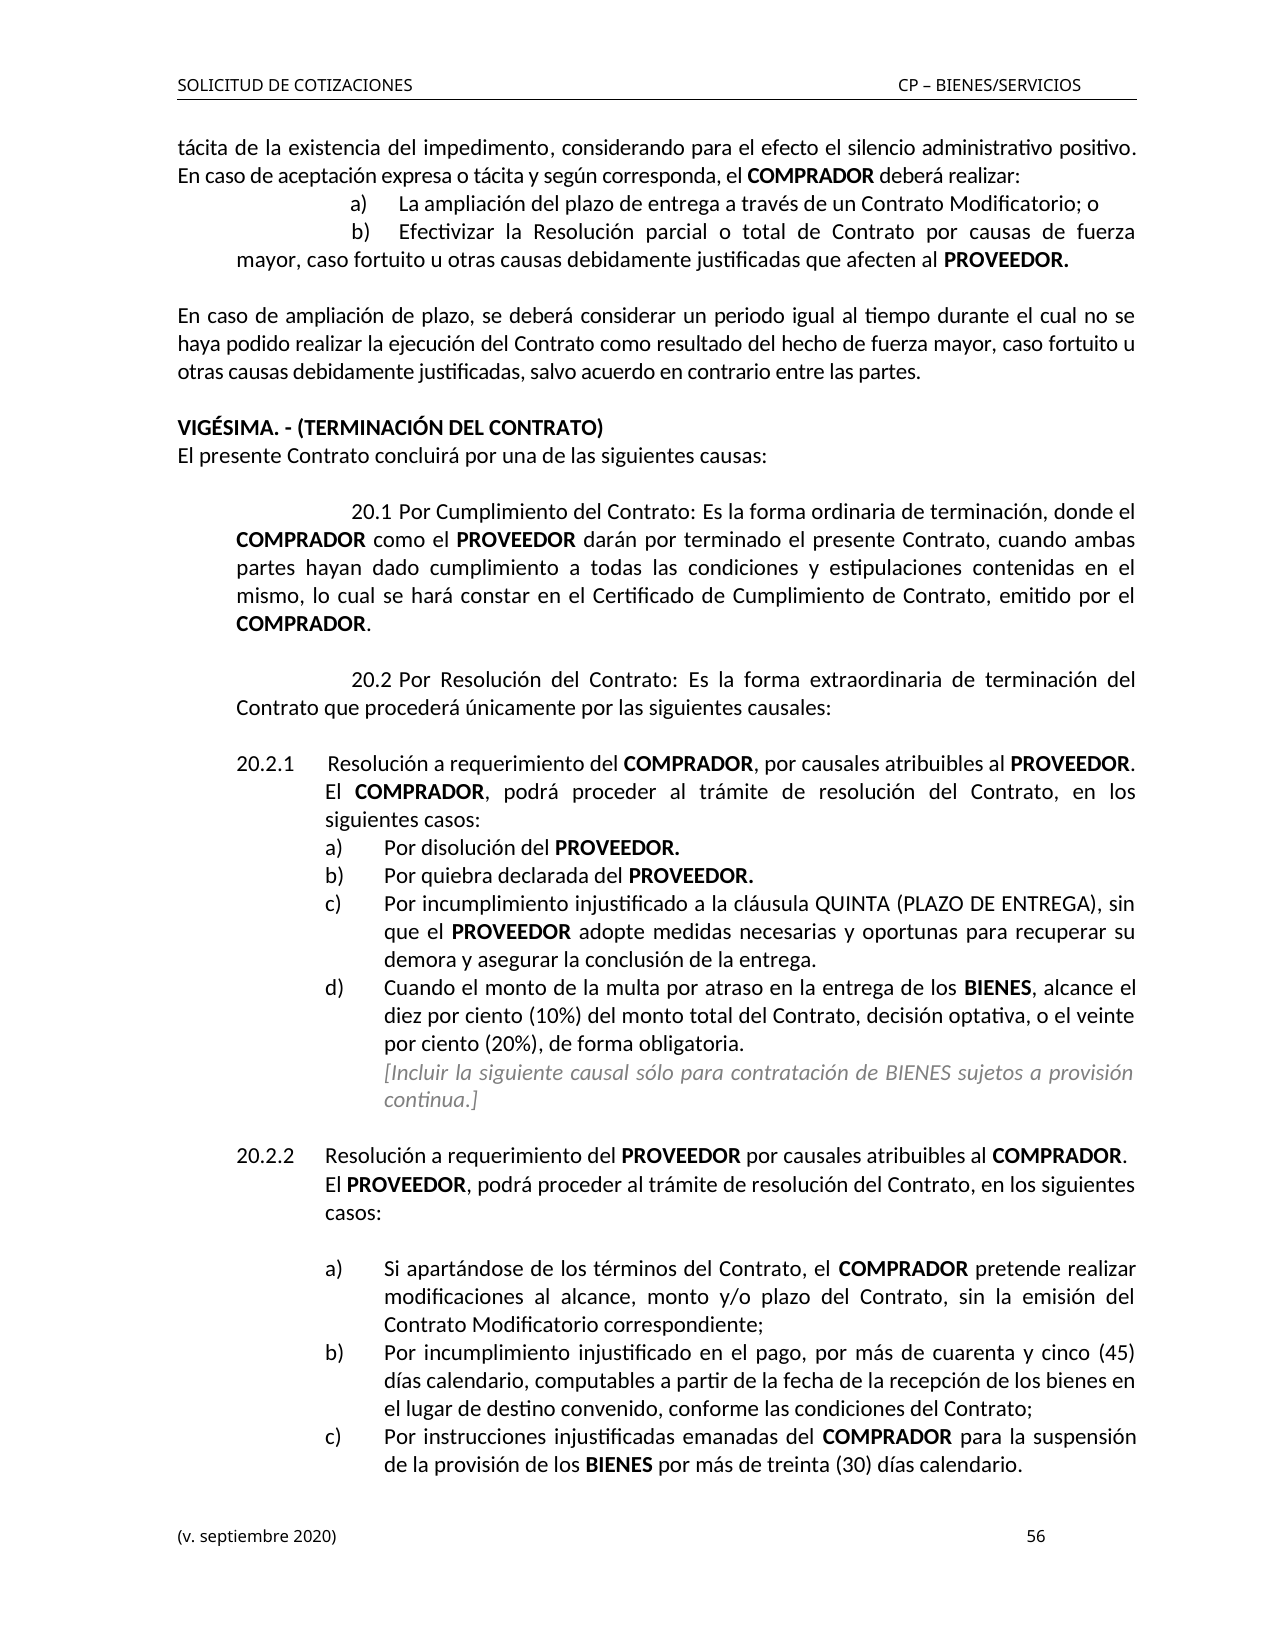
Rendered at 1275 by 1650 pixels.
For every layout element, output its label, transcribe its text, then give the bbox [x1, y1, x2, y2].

list La ampliación del plazo de entrega a través de un Contrato Modificatorio; o [236, 189, 1137, 217]
text VIGÉSIMA. - (TERMINACIÓN DEL CONTRATO) [177, 413, 1137, 441]
text El COMPRADOR, podrá proceder al trámite de resolución del Contrato, en los siguientes casos: [325, 777, 1137, 833]
list Por disolución del PROVEEDOR. [325, 833, 1137, 861]
text El presente Contrato concluirá por una de las siguientes causas: [177, 441, 1137, 469]
list Por incumplimiento injustificado en el pago, por más de cuarenta y cinco (45) días calendario, computables a partir de la fecha de la recepción de los bienes en el lugar de destino convenido, conforme las condiciones del Contrato; [325, 1338, 1137, 1422]
text [Incluir la siguiente causal sólo para contratación de BIENES sujetos a provisión continua.] [325, 1058, 1137, 1114]
list Resolución a requerimiento del PROVEEDOR por causales atribuibles al COMPRADOR. [236, 1142, 1137, 1170]
list Por incumplimiento injustificado a la cláusula QUINTA (PLAZO DE ENTREGA), sin que el PROVEEDOR adopte medidas necesarias y oportunas para recuperar su demora y asegurar la conclusión de la entrega. [325, 889, 1137, 973]
list Por instrucciones injustificadas emanadas del COMPRADOR para la suspensión de la provisión de los BIENES por más de treinta (30) días calendario. [325, 1422, 1137, 1478]
list Resolución a requerimiento del COMPRADOR, por causales atribuibles al PROVEEDOR. [236, 749, 1137, 777]
text El PROVEEDOR, podrá proceder al trámite de resolución del Contrato, en los siguientes casos: [236, 1170, 1137, 1226]
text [177, 133, 1137, 189]
list Por quiebra declarada del PROVEEDOR. [325, 861, 1137, 889]
list Cuando el monto de la multa por atraso en la entrega de los BIENES, alcance el diez por ciento (10%) del monto total del Contrato, decisión optativa, o el veinte por ciento (20%), de forma obligatoria. [325, 973, 1137, 1058]
list Por Resolución del Contrato: Es la forma extraordinaria de terminación del Contrato que procederá únicamente por las siguientes causales: [236, 665, 1137, 721]
list Si apartándose de los términos del Contrato, el COMPRADOR pretende realizar modificaciones al alcance, monto y/o plazo del Contrato, sin la emisión del Contrato Modificatorio correspondiente; [325, 1254, 1137, 1338]
text En caso de ampliación de plazo, se deberá considerar un periodo igual al tiempo durante el cual no se haya podido realizar la ejecución del Contrato como resultado del hecho de fuerza mayor, caso fortuito u otras causas debidamente justificadas, salvo acuerdo en contrario entre las partes. [177, 301, 1137, 385]
list Por Cumplimiento del Contrato: Es la forma ordinaria de terminación, donde el COMPRADOR como el PROVEEDOR darán por terminado el presente Contrato, cuando ambas partes hayan dado cumplimiento a todas las condiciones y estipulaciones contenidas en el mismo, lo cual se hará constar en el Certificado de Cumplimiento de Contrato, emitido por el COMPRADOR. [236, 497, 1137, 637]
list Efectivizar la Resolución parcial o total de Contrato por causas de fuerza mayor, caso fortuito u otras causas debidamente justificadas que afecten al PROVEEDOR. [236, 217, 1137, 273]
